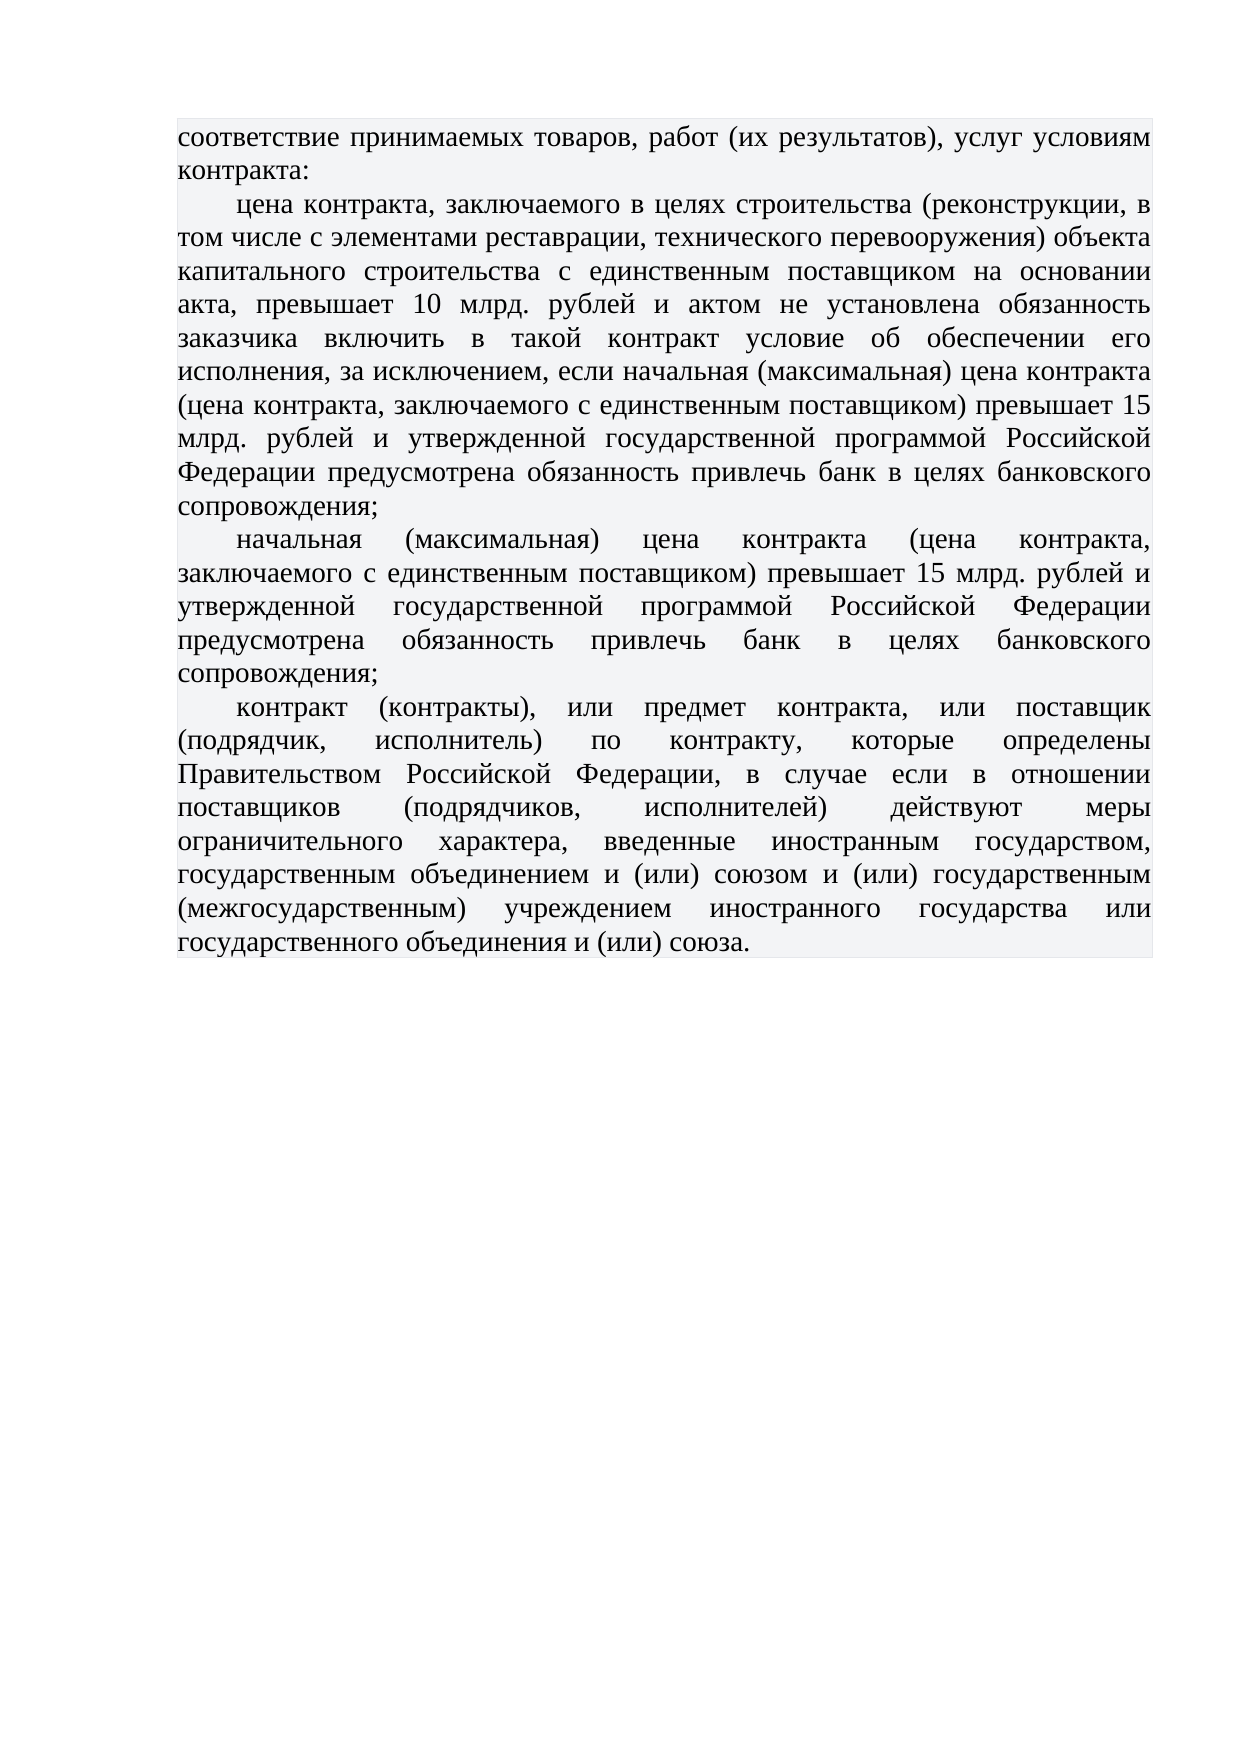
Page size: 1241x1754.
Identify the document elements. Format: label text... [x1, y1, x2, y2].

text цена контракта, заключаемого в целях строительства (реконструкции, в том числе с элементами реставрации, технического перевооружения) объекта капитального строительства с единственным поставщиком на основании акта, превышает 10 млрд. рублей и актом не установлена обязанность заказчика включить в такой контракт условие об обеспечении его исполнения, за исключением, если начальная (максимальная) цена контракта (цена контракта, заключаемого с единственным поставщиком) превышает 15 млрд. рублей и утвержденной государственной программой Российской Федерации предусмотрена обязанность привлечь банк в целях банковского сопровождения; [178, 186, 1152, 521]
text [178, 119, 1152, 186]
text начальная (максимальная) цена контракта (цена контракта, заключаемого с единственным поставщиком) превышает 15 млрд. рублей и утвержденной государственной программой Российской Федерации предусмотрена обязанность привлечь банк в целях банковского сопровождения; [178, 521, 1152, 688]
text контракт (контракты), или предмет контракта, или поставщик (подрядчик, исполнитель) по контракту, которые определены Правительством Российской Федерации, в случае если в отношении поставщиков (подрядчиков, исполнителей) действуют меры ограничительного характера, введенные иностранным государством, государственным объединением и (или) союзом и (или) государственным (межгосударственным) учреждением иностранного государства или государственного объединения и (или) союза. [178, 688, 1152, 957]
